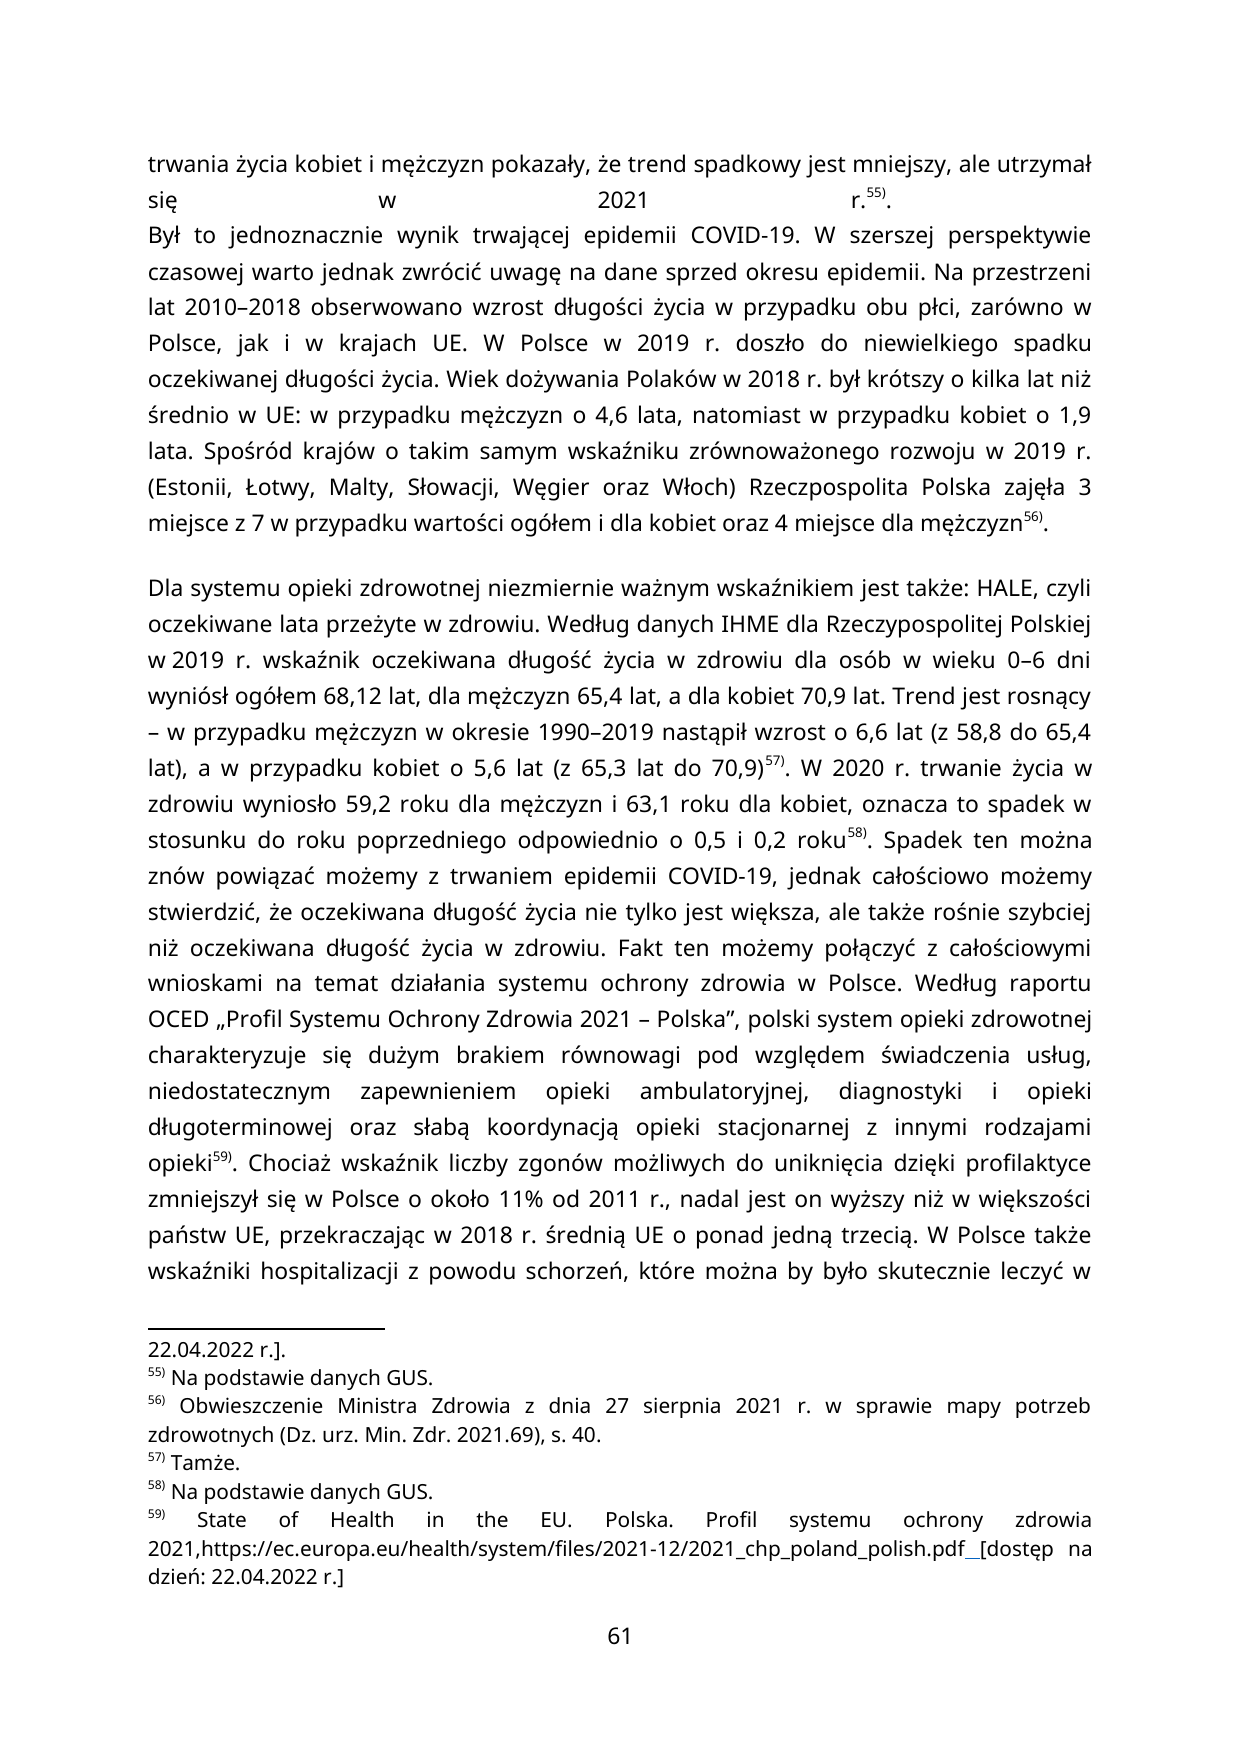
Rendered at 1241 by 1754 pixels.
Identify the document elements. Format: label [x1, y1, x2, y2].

text [148, 148, 1093, 538]
text [148, 572, 1093, 1286]
